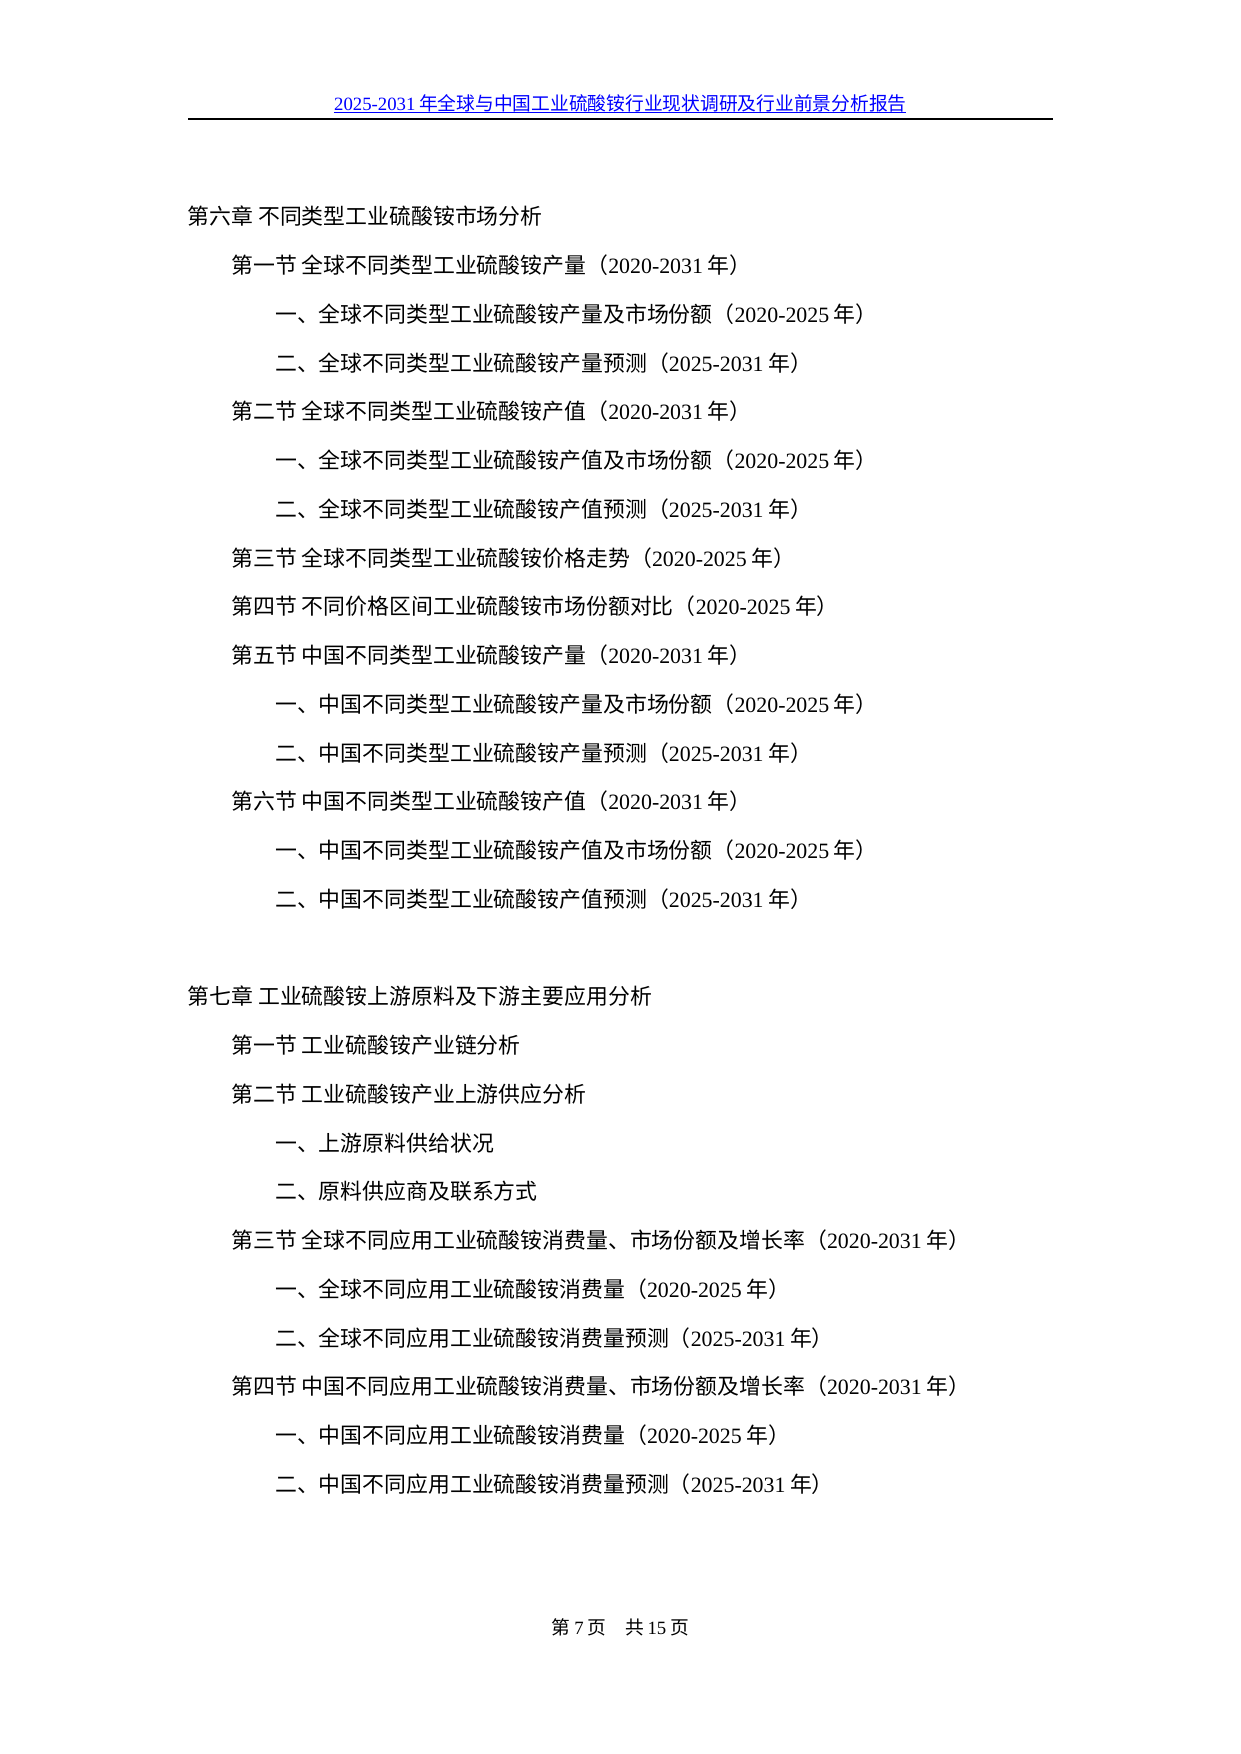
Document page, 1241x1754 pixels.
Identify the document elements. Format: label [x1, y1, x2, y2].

text [187, 150, 1053, 1499]
